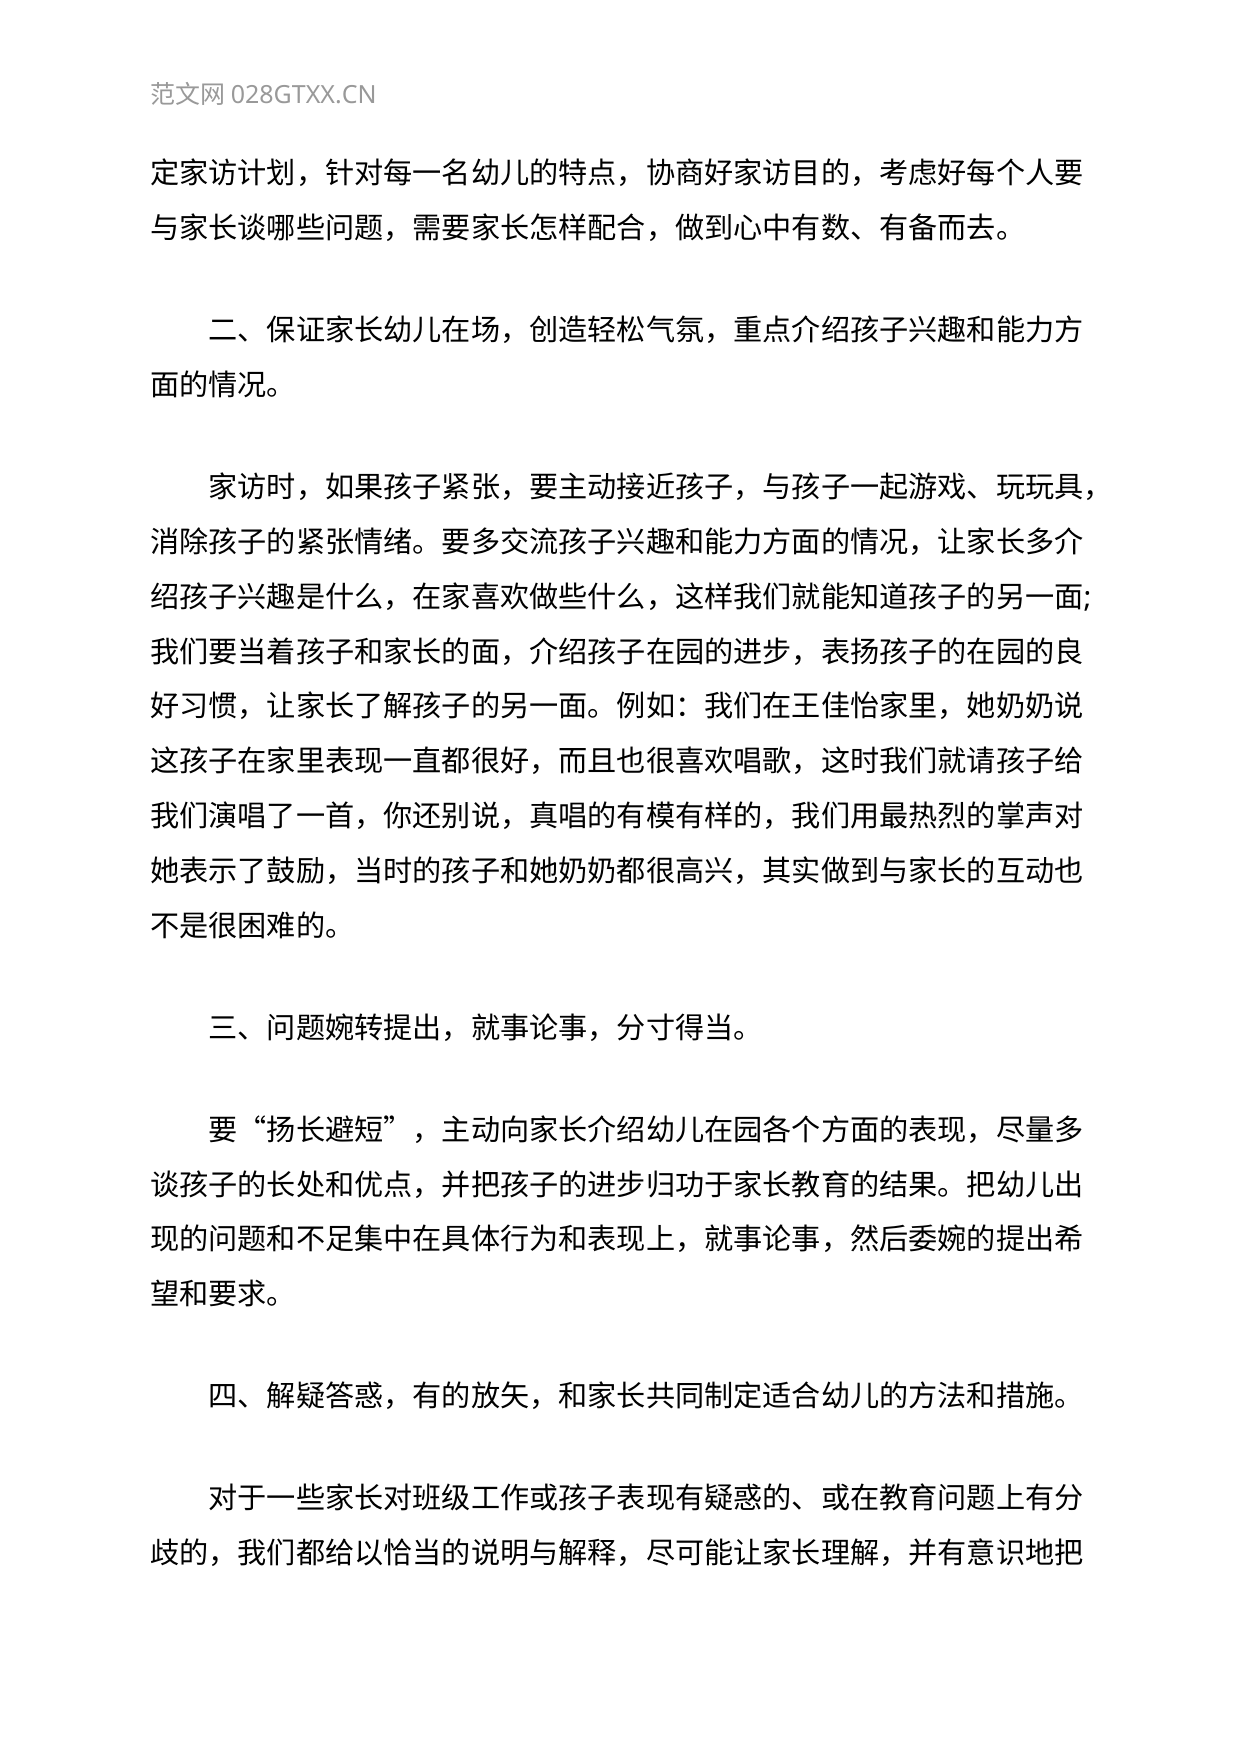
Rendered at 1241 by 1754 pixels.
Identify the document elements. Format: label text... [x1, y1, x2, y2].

text 四、解疑答惑，有的放矢，和家长共同制定适合幼儿的方法和措施。 [150, 1373, 1090, 1415]
text 二、保证家长幼儿在场，创造轻松气氛，重点介绍孩子兴趣和能力方面的情况。 [150, 307, 1090, 404]
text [150, 150, 1090, 247]
text 家访时，如果孩子紧张，要主动接近孩子，与孩子一起游戏、玩玩具，消除孩子的紧张情绪。要多交流孩子兴趣和能力方面的情况，让家长多介绍孩子兴趣是什么，在家喜欢做些什么，这样我们就能知道孩子的另一面;我们要当着孩子和家长的面，介绍孩子在园的进步，表扬孩子的在园的良好习惯，让家长了解孩子的另一面。例如：我们在王佳怡家里，她奶奶说这孩子在家里表现一直都很好，而且也很喜欢唱歌，这时我们就请孩子给我们演唱了一首，你还别说，真唱的有模有样的，我们用最热烈的掌声对她表示了鼓励，当时的孩子和她奶奶都很高兴，其实做到与家长的互动也不是很困难的。 [150, 463, 1090, 945]
text 要“扬长避短”，主动向家长介绍幼儿在园各个方面的表现，尽量多谈孩子的长处和优点，并把孩子的进步归功于家长教育的结果。把幼儿出现的问题和不足集中在具体行为和表现上，就事论事，然后委婉的提出希望和要求。 [150, 1106, 1090, 1313]
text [150, 1474, 1090, 1572]
text 三、问题婉转提出，就事论事，分寸得当。 [150, 1004, 1090, 1047]
